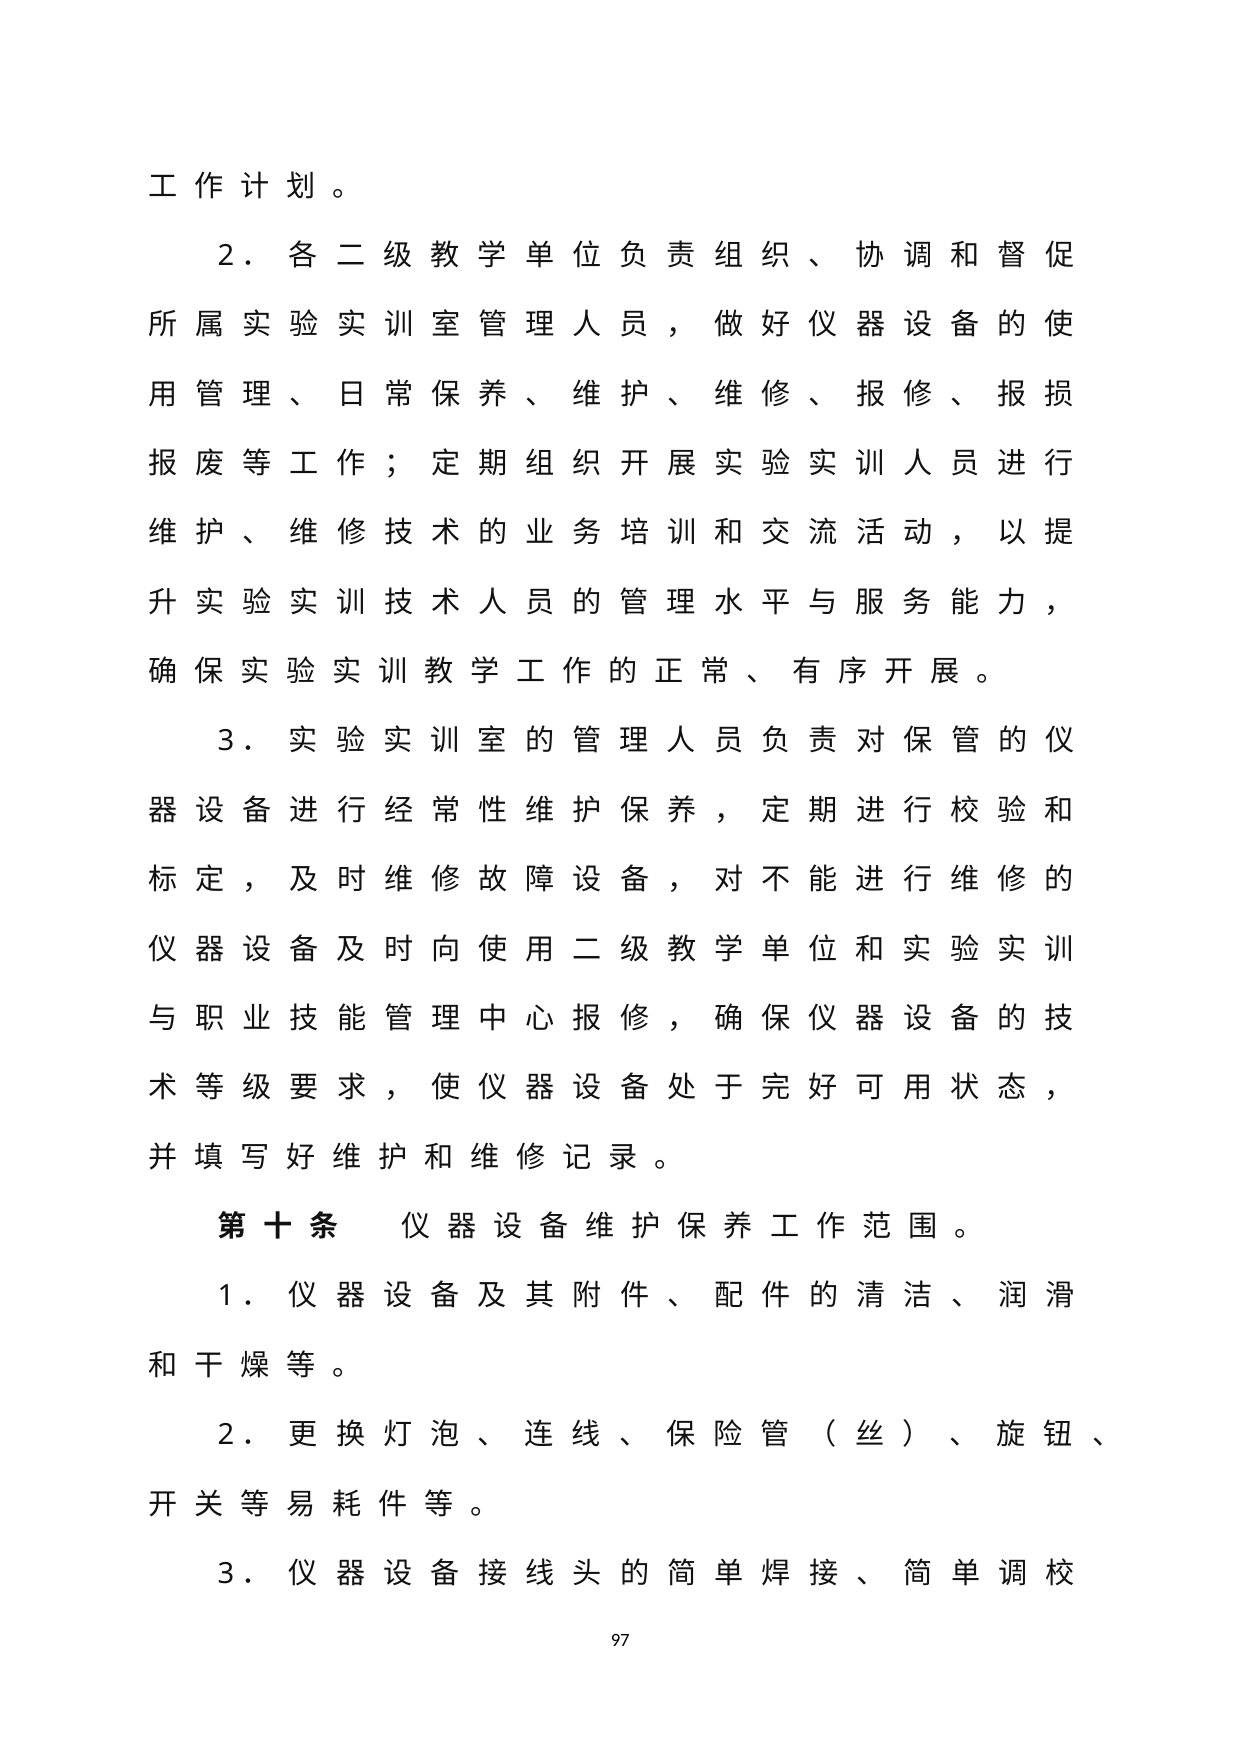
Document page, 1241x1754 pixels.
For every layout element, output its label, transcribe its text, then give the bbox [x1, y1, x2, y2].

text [148, 1536, 1092, 1605]
text 1．仪器设备及其附件、配件的清洁、润滑和干燥等。 [148, 1258, 1092, 1397]
text 第十条 仪器设备维护保养工作范围。 [148, 1189, 1092, 1258]
text 2．更换灯泡、连线、保险管（丝）、旋钮、开关等易耗件等。 [148, 1397, 1092, 1536]
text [148, 148, 1092, 218]
text 3．实验实训室的管理人员负责对保管的仪器设备进行经常性维护保养，定期进行校验和标定，及时维修故障设备，对不能进行维修的仪器设备及时向使用二级教学单位和实验实训与职业技能管理中心报修，确保仪器设备的技术等级要求，使仪器设备处于完好可用状态，并填写好维护和维修记录。 [148, 703, 1092, 1189]
text 2．各二级教学单位负责组织、协调和督促所属实验实训室管理人员，做好仪器设备的使用管理、日常保养、维护、维修、报修、报损、报废等工作；定期组织开展实验实训人员进行维护、维修技术的业务培训和交流活动，以提升实验实训技术人员的管理水平与服务能力，确保实验实训教学工作的正常、有序开展。 [148, 218, 1092, 703]
